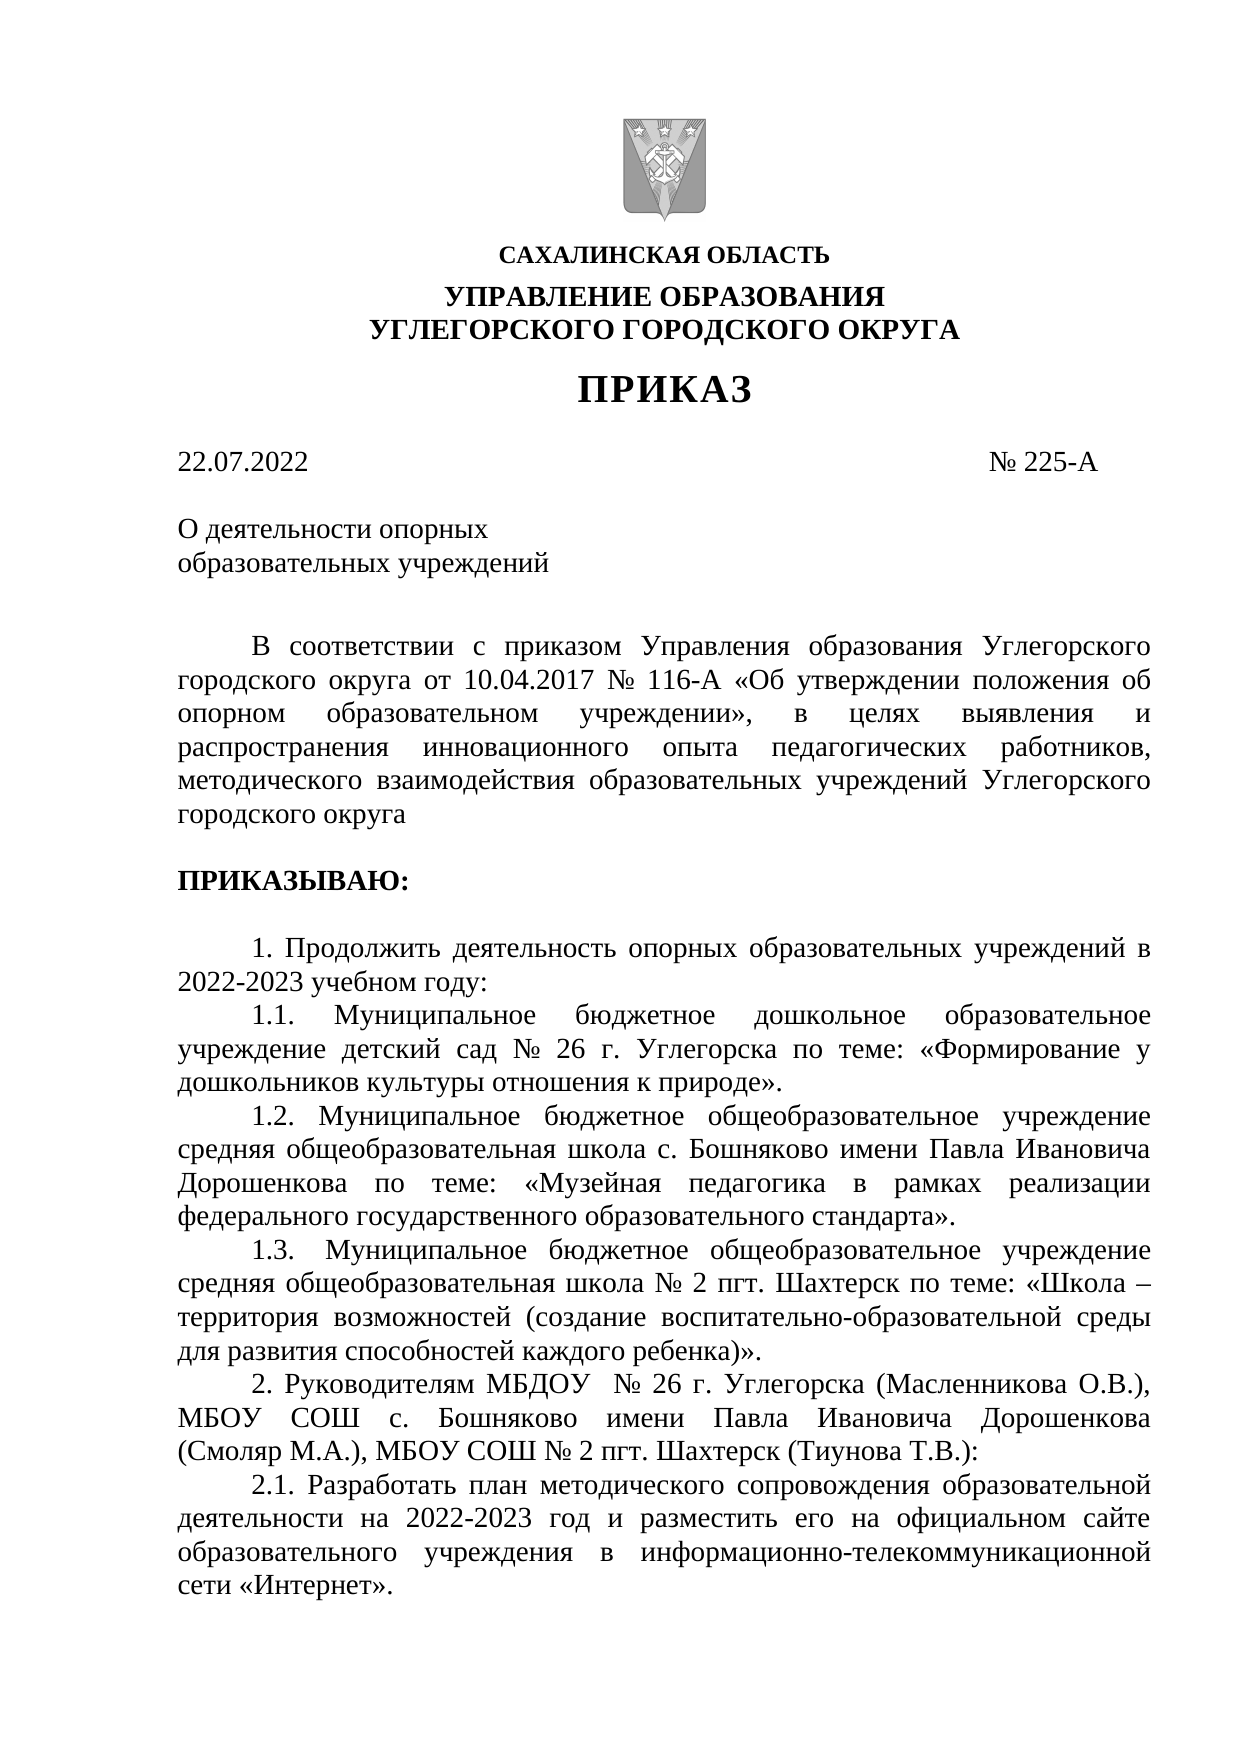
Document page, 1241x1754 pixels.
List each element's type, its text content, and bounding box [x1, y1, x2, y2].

text 1. Продолжить деятельность опорных образовательных учреждений в 2022-2023 учебном году: [177, 930, 1152, 997]
text САХАЛИНСКАЯ ОБЛАСТЬ [177, 240, 1152, 269]
text ПРИКАЗ [177, 365, 1152, 411]
text В соответствии с приказом Управления образования Углегорского городского округа от 10.04.2017 № 116-А «Об утверждении положения об опорном образовательном учреждении», в целях выявления и распространения инновационного опыта педагогических работников, методического взаимодействия образовательных учреждений Углегорского городского округа [177, 628, 1152, 829]
text ПРИКАЗЫВАЮ: [177, 863, 1152, 897]
text УПРАВЛЕНИЕ ОБРАЗОВАНИЯ [177, 279, 1152, 312]
text УГЛЕГОРСКОГО ГОРОДСКОГО ОКРУГА [177, 312, 1152, 346]
list 1.2. Муниципальное бюджетное общеобразовательное учреждение средняя общеобразовательная школа с. Бошняково имени Павла Ивановича Дорошенкова по теме: «Музейная педагогика в рамках реализации федерального государственного образовательного стандарта». [177, 1098, 1152, 1232]
text 22.07.2022 № 225-А [177, 444, 1152, 478]
text 2. Руководителям МБДОУ № 26 г. Углегорска (Масленникова О.В.), МБОУ СОШ с. Бошняково имени Павла Ивановича Дорошенкова (Смоляр М.А.), МБОУ СОШ № 2 пгт. Шахтерск (Тиунова Т.В.): [177, 1366, 1152, 1467]
list Муниципальное бюджетное общеобразовательное учреждение средняя общеобразовательная школа № 2 пгт. Шахтерск по теме: «Школа – территория возможностей (создание воспитательно-образовательной среды для развития способностей каждого ребенка)». [177, 1232, 1152, 1366]
list 1.1. Муниципальное бюджетное дошкольное образовательное учреждение детский сад № 26 г. Углегорска по теме: «Формирование у дошкольников культуры отношения к природе». [177, 997, 1152, 1098]
list 2.1. Разработать план методического сопровождения образовательной деятельности на 2022-2023 год и разместить его на официальном сайте образовательного учреждения в информационно-телекоммуникационной сети «Интернет». [177, 1467, 1152, 1601]
table_header О деятельности опорных образовательных учреждений [166, 511, 659, 628]
